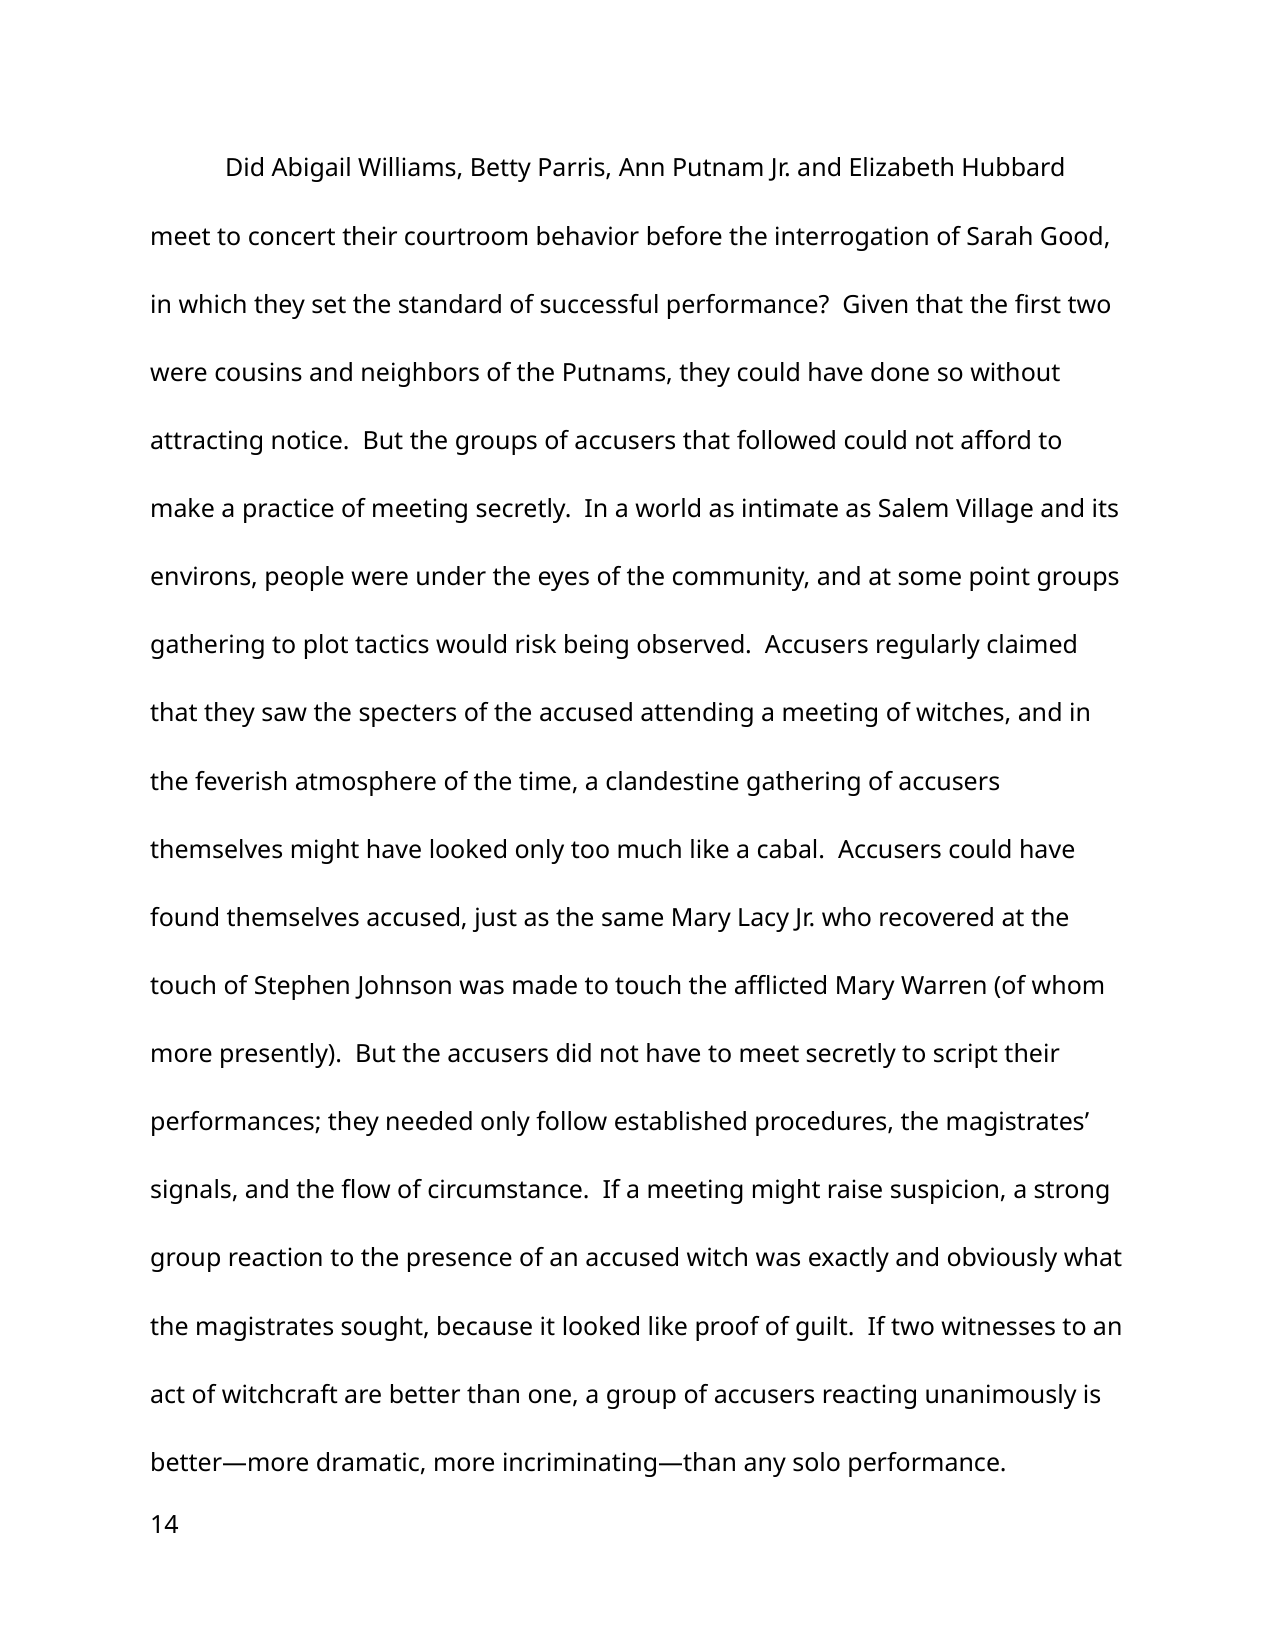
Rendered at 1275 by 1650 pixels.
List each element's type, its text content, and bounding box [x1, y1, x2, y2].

text Did Abigail Williams, Betty Parris, Ann Putnam Jr. and Elizabeth Hubbard meet to concert their courtroom behavior before the interrogation of Sarah Good, in which they set the standard of successful performance? Given that the first two were cousins and neighbors of the Putnams, they could have done so without attracting notice. But the groups of accusers that followed could not afford to make a practice of meeting secretly. In a world as intimate as Salem Village and its environs, people were under the eyes of the community, and at some point groups gathering to plot tactics would risk being observed. Accusers regularly claimed that they saw the specters of the accused attending a meeting of witches, and in the feverish atmosphere of the time, a clandestine gathering of accusers themselves might have looked only too much like a cabal. Accusers could have found themselves accused, just as the same Mary Lacy Jr. who recovered at the touch of Stephen Johnson was made to touch the afflicted Mary Warren (of whom more presently). But the accusers did not have to meet secretly to script their performances; they needed only follow established procedures, the magistrates’ signals, and the flow of circumstance. If a meeting might raise suspicion, a strong group reaction to the presence of an accused witch was exactly and obviously what the magistrates sought, because it looked like proof of guilt. If two witnesses to an act of witchcraft are better than one, a group of accusers reacting unanimously is better—more dramatic, more incriminating—than any solo performance. [150, 150, 1125, 1478]
